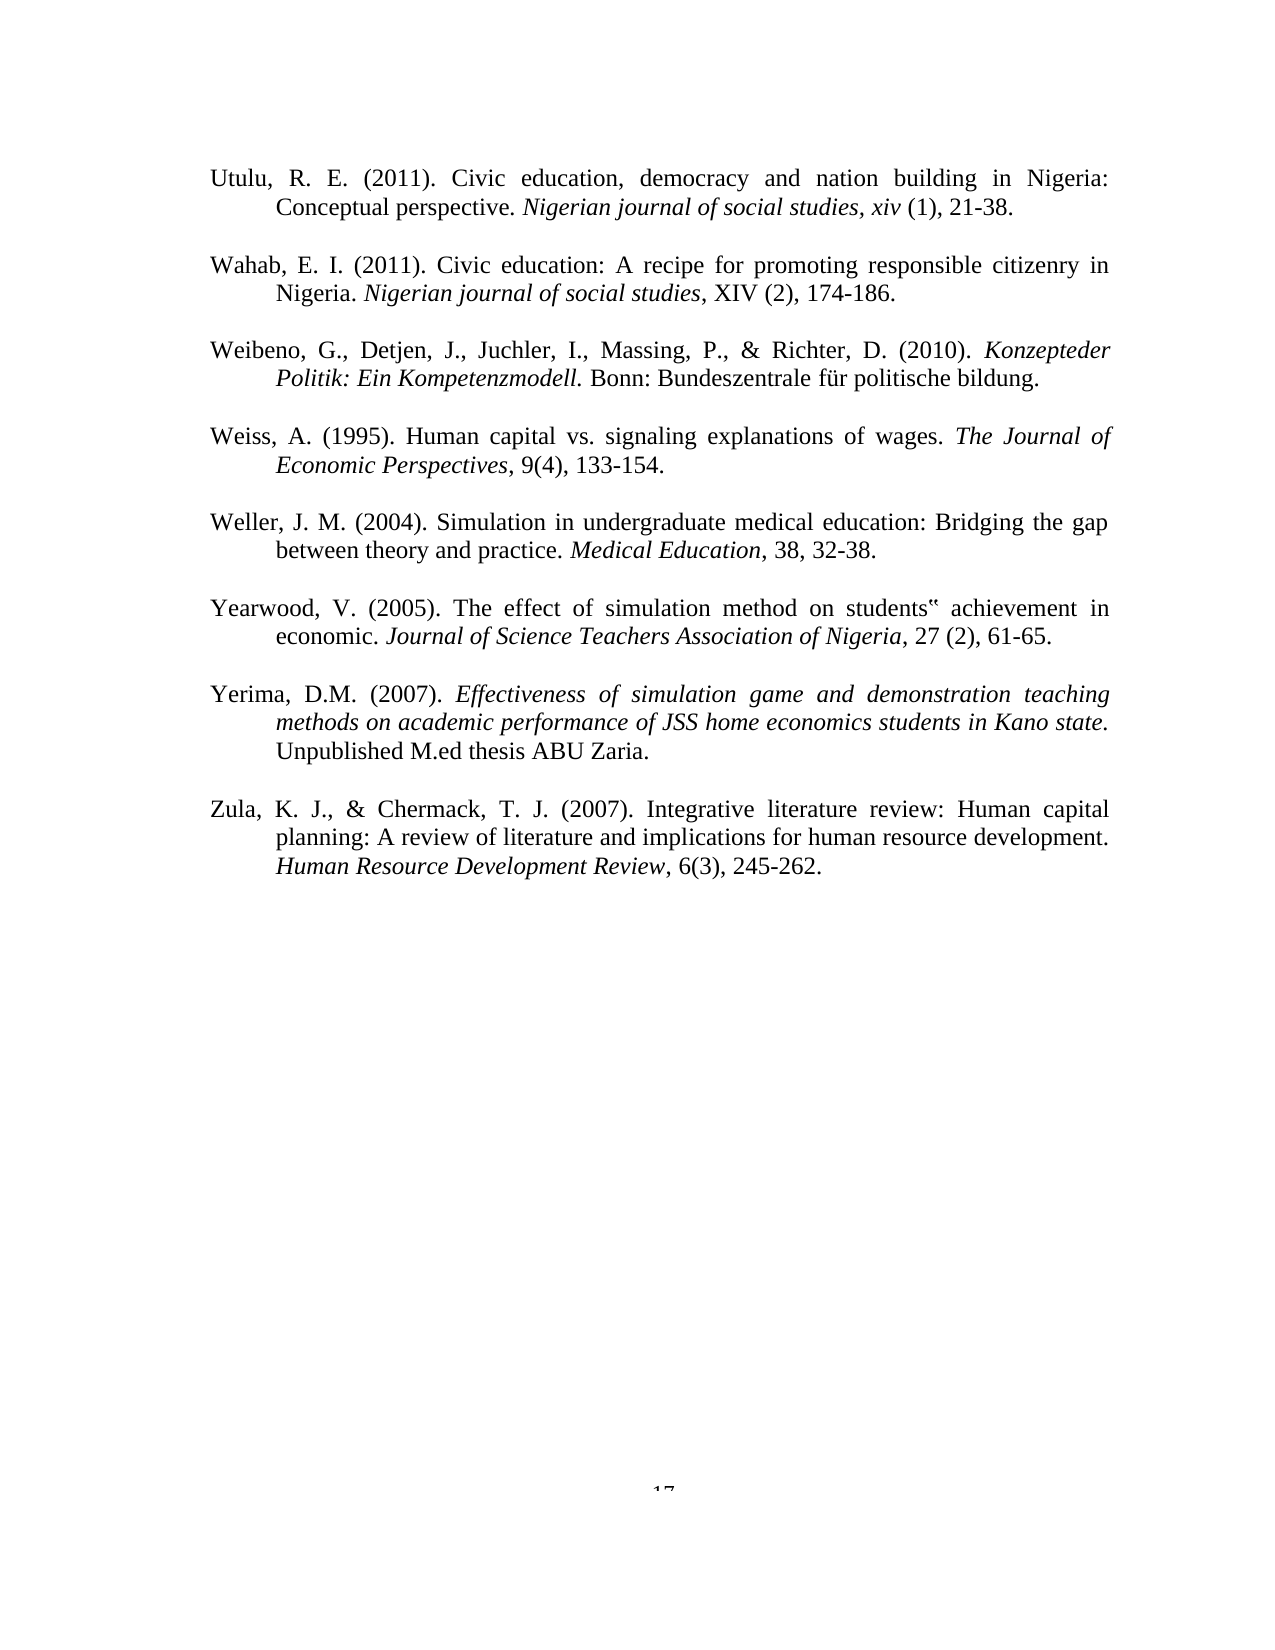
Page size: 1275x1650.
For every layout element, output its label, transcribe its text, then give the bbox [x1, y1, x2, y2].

text Wahab, E. I. (2011). Civic education: A recipe for promoting responsible citizenry in Nigeria. Nigerian journal of social studies, XIV (2), 174-186. [210, 250, 1111, 307]
text Yerima, D.M. (2007). Effectiveness of simulation game and demonstration teaching methods on academic performance of JSS home economics students in Kano state. Unpublished M.ed thesis ABU Zaria. [210, 679, 1110, 765]
text Utulu, R. E. (2011). Civic education, democracy and nation building in Nigeria: Conceptual perspective. Nigerian journal of social studies, xiv (1), 21-38. [210, 164, 1109, 221]
text Yearwood, V. (2005). The effect of simulation method on students‟ achievement in economic. Journal of Science Teachers Association of Nigeria, 27 (2), 61-65. [210, 593, 1109, 650]
text Zula, K. J., & Chermack, T. J. (2007). Integrative literature review: Human capital planning: A review of literature and implications for human resource development. Human Resource Development Review, 6(3), 245-262. [210, 794, 1110, 880]
text Weiss, A. (1995). Human capital vs. signaling explanations of wages. The Journal of Economic Perspectives, 9(4), 133-154. [210, 421, 1111, 479]
text Weller, J. M. (2004). Simulation in undergraduate medical education: Bridging the gap between theory and practice. Medical Education, 38, 32-38. [210, 507, 1109, 564]
text Weibeno, G., Detjen, J., Juchler, I., Massing, P., & Richter, D. (2010). Konzepteder Politik: Ein Kompetenzmodell. Bonn: Bundeszentrale für politische bildung. [210, 336, 1110, 392]
